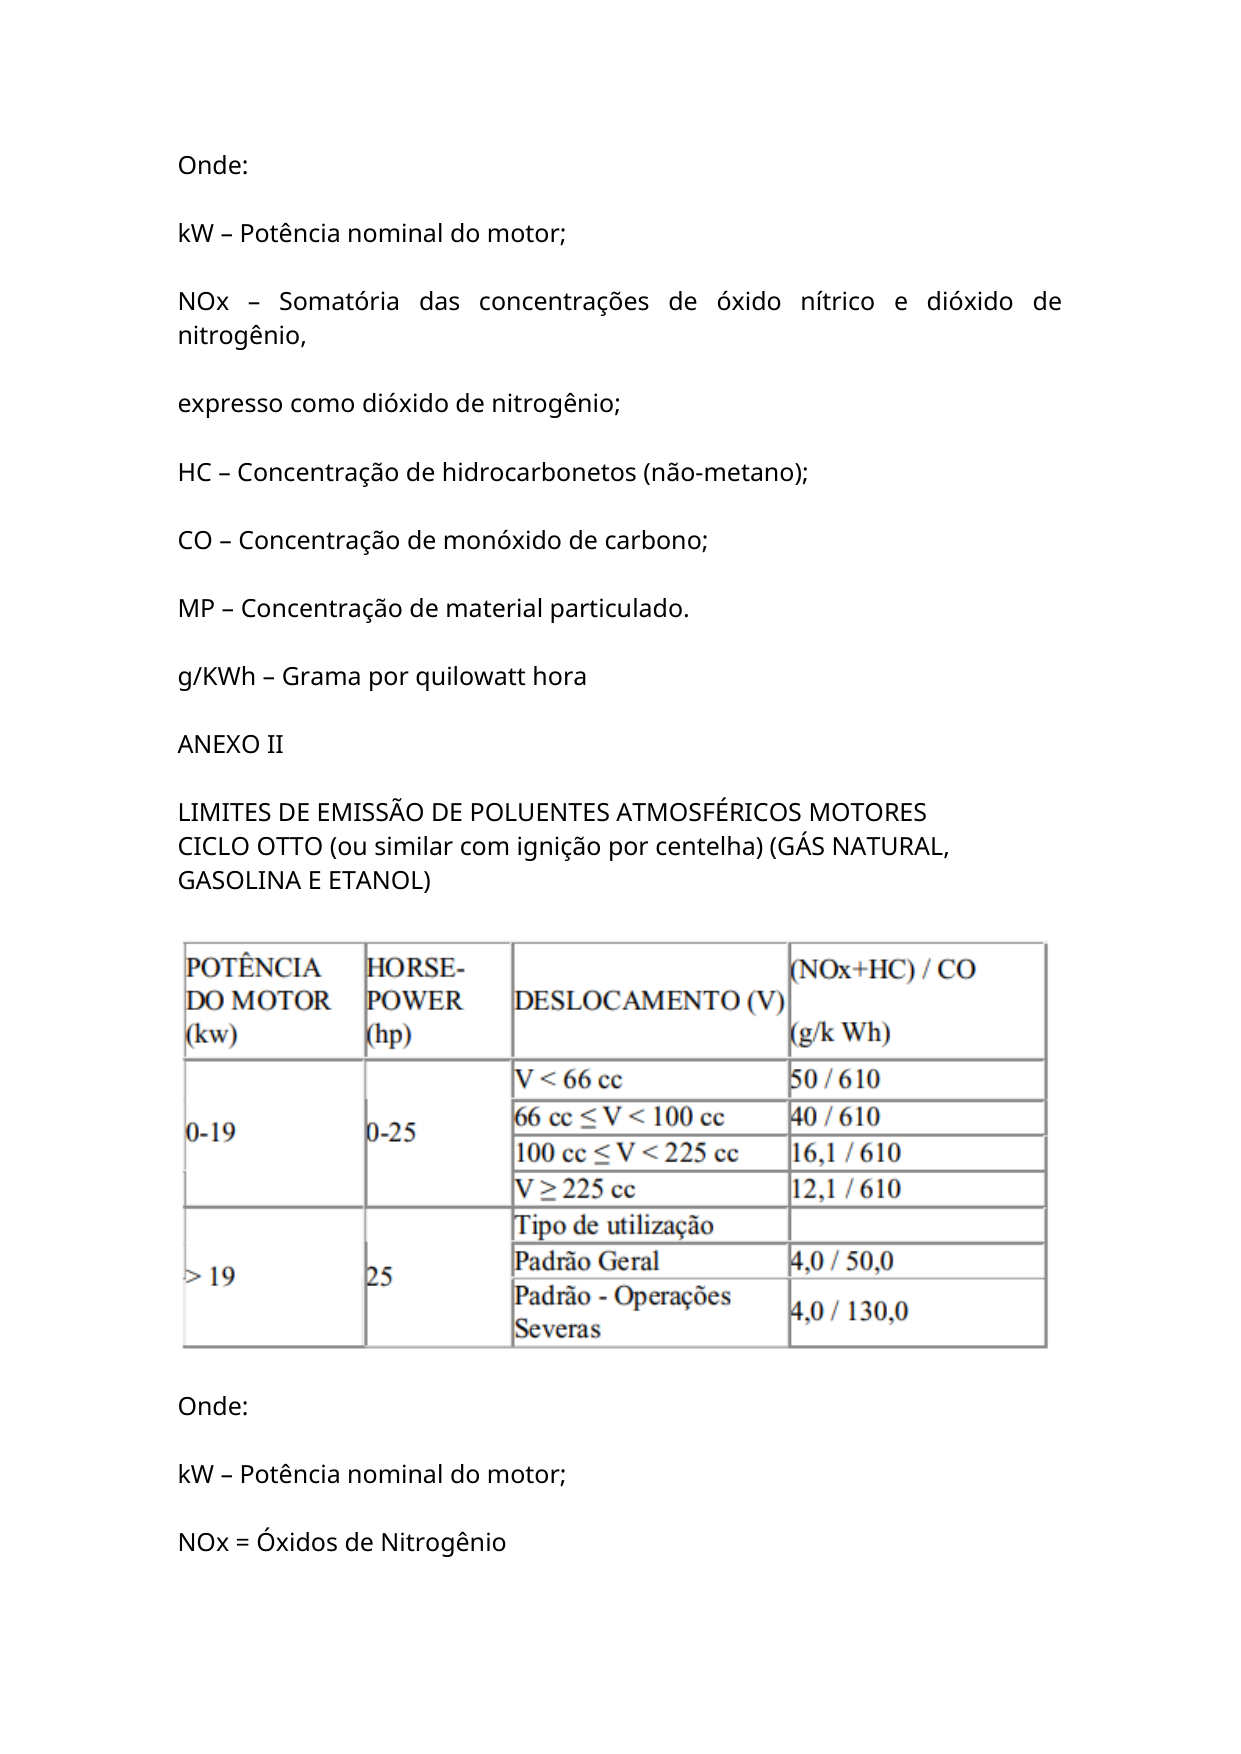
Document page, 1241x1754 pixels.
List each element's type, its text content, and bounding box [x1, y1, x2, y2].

text HC – Concentração de hidrocarbonetos (não-metano); [177, 454, 1063, 488]
text CO – Concentração de monóxido de carbono; [177, 522, 1063, 556]
text ANEXO II [177, 727, 1063, 761]
text g/KWh – Grama por quilowatt hora [177, 658, 1063, 693]
text MP – Concentração de material particulado. [177, 590, 1063, 624]
text CICLO OTTO (ou similar com ignição por centelha) (GÁS NATURAL, [177, 829, 1063, 863]
text GASOLINA E ETANOL) [177, 863, 1063, 897]
text NOx = Óxidos de Nitrogênio [177, 1525, 1063, 1559]
text LIMITES DE EMISSÃO DE POLUENTES ATMOSFÉRICOS MOTORES [177, 795, 1063, 829]
text Onde: [177, 148, 1063, 182]
picture [177, 931, 1059, 1355]
text kW – Potência nominal do motor; [177, 1457, 1063, 1491]
text expresso como dióxido de nitrogênio; [177, 386, 1063, 420]
text Onde: [177, 1388, 1063, 1423]
text NOx – Somatória das concentrações de óxido nítrico e dióxido de nitrogênio, [177, 284, 1063, 352]
text kW – Potência nominal do motor; [177, 216, 1063, 250]
